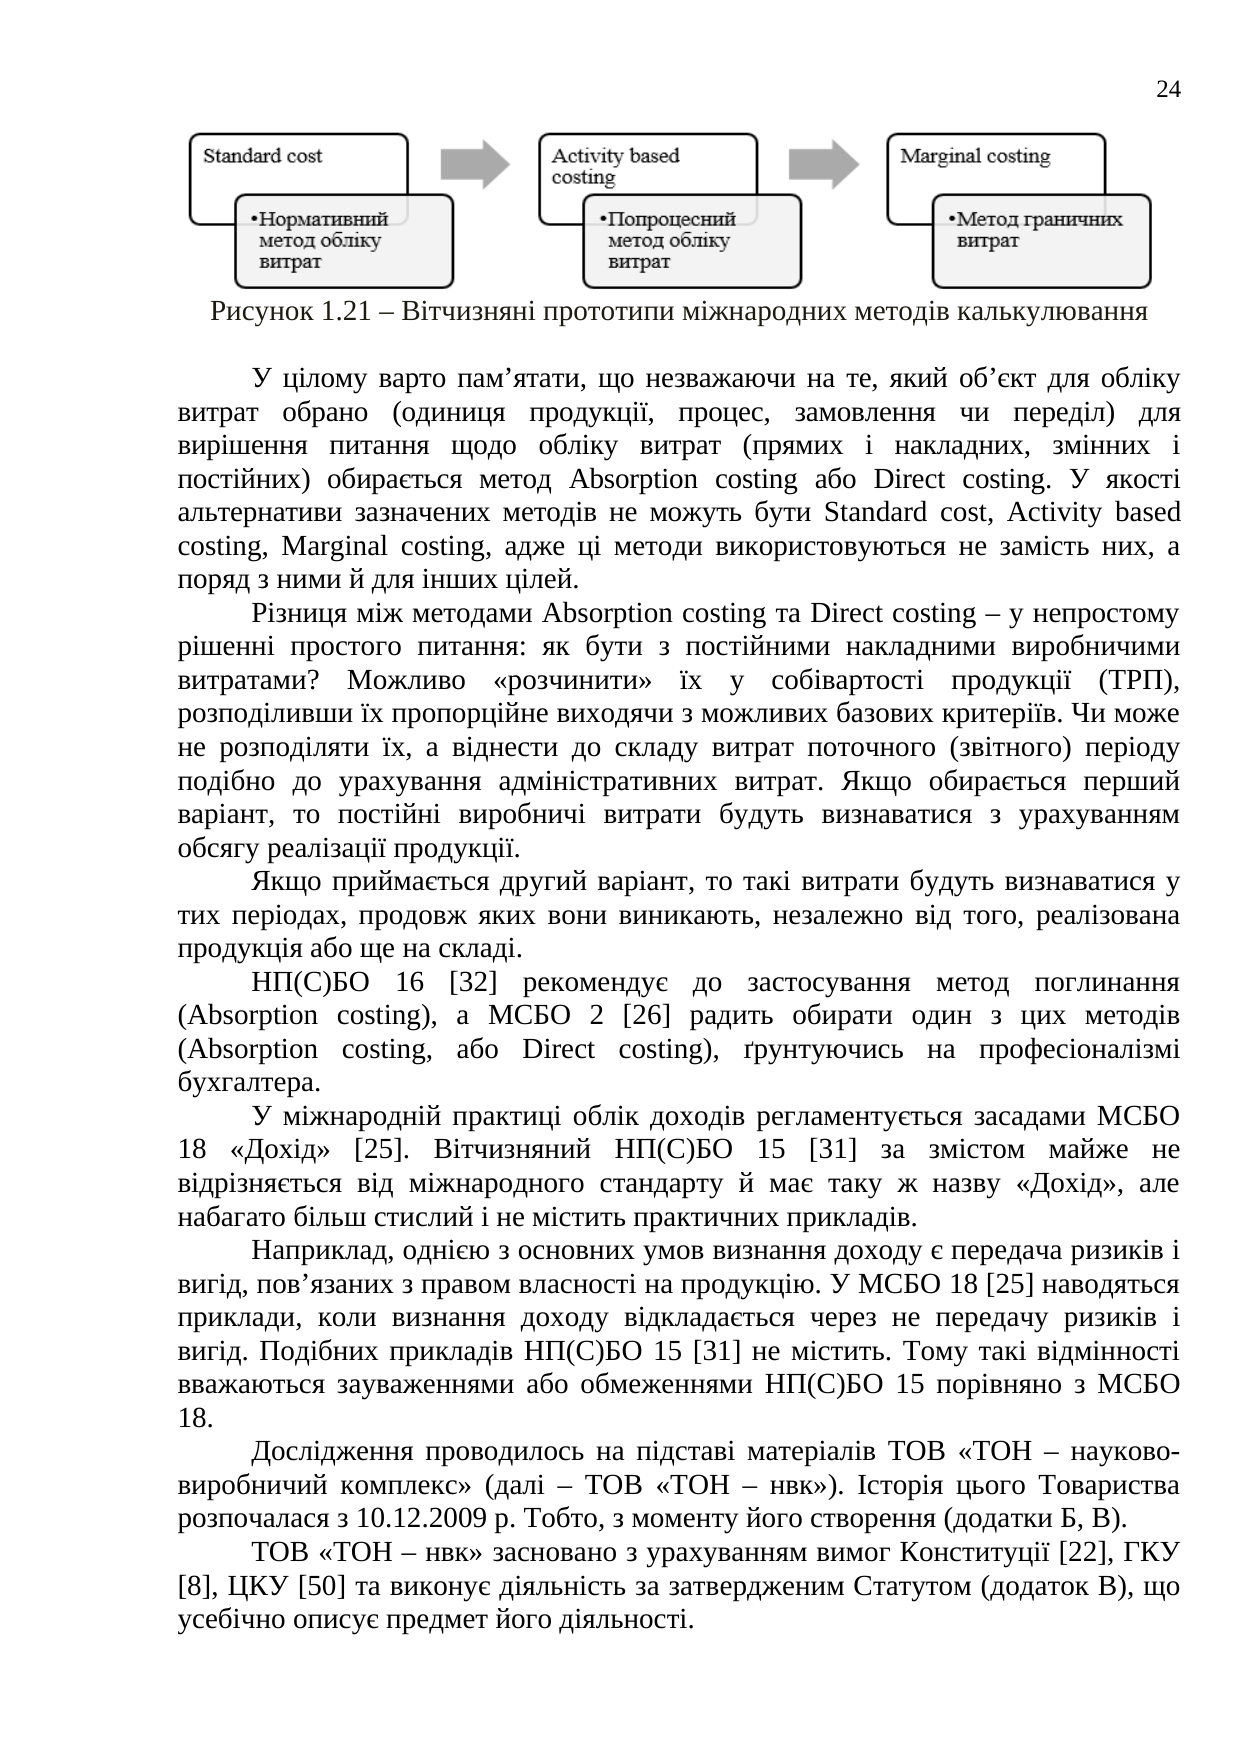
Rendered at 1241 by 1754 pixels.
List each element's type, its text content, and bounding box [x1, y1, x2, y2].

text Якщо приймається другий варіант, то такі витрати будуть визнаватися у тих періодах, продовж яких вони виникають, незалежно від того, реалізована продукція або ще на складі. [177, 863, 1181, 964]
text Наприклад, однією з основних умов визнання доходу є передача ризиків і вигід, пов’язаних з правом власності на продукцію. У МСБО 18 [25] наводяться приклади, коли визнання доходу відкладається через не передачу ризиків і вигід. Подібних прикладів НП(С)БО 15 [31] не містить. Тому такі відмінності вважаються зауваженнями або обмеженнями НП(С)БО 15 порівняно з МСБО 18. [177, 1232, 1181, 1433]
text ТОВ «ТОН – нвк» засновано з урахуванням вимог Конституції [22], ГКУ [8], ЦКУ [50] та виконує діяльність за затвердженим Статутом (додаток В), що усебічно описує предмет його діяльності. [177, 1534, 1181, 1635]
picture [177, 118, 1160, 294]
text У міжнародній практиці облік доходів регламентується засадами МСБО 18 «Дохід» [25]. Вітчизняний НП(С)БО 15 [31] за змістом майже не відрізняється від міжнародного стандарту й має таку ж назву «Дохід», але набагато більш стислий і не містить практичних прикладів. [177, 1098, 1181, 1232]
text Рисунок 1.21 – Вітчизняні прототипи міжнародних методів калькулювання [177, 293, 1181, 327]
text Дослідження проводилось на підставі матеріалів ТОВ «ТОН – науково-виробничий комплекс» (далі – ТОВ «ТОН – нвк»). Історія цього Товариства розпочалася з 10.12.2009 р. Тобто, з моменту його створення (додатки Б, В). [177, 1433, 1181, 1534]
text НП(С)БО 16 [32] рекомендує до застосування метод поглинання (Absorption costing), а МСБО 2 [26] радить обирати один з цих методів (Absorption costing, або Direct costing), ґрунтуючись на професіоналізмі бухгалтера. [177, 964, 1181, 1098]
text Різниця між методами Absorption costing та Direct costing – у непростому рішенні простого питання: як бути з постійними накладними виробничими витратами? Можливо «розчинити» їх у собівартості продукції (ТРП), розподіливши їх пропорційне виходячи з можливих базових критеріїв. Чи може не розподіляти їх, а віднести до складу витрат поточного (звітного) періоду подібно до урахування адміністративних витрат. Якщо обирається перший варіант, то постійні виробничі витрати будуть визнаватися з урахуванням обсягу реалізації продукції. [177, 595, 1181, 863]
text У цілому варто пам’ятати, що незважаючи на те, який об’єкт для обліку витрат обрано (одиниця продукції, процес, замовлення чи переділ) для вирішення питання щодо обліку витрат (прямих і накладних, змінних і постійних) обирається метод Absorption costing або Direct costing. У якості альтернативи зазначених методів не можуть бути Standard cost, Activity based costing, Marginal costing, адже ці методи використовуються не замість них, а поряд з ними й для інших цілей. [177, 360, 1181, 595]
